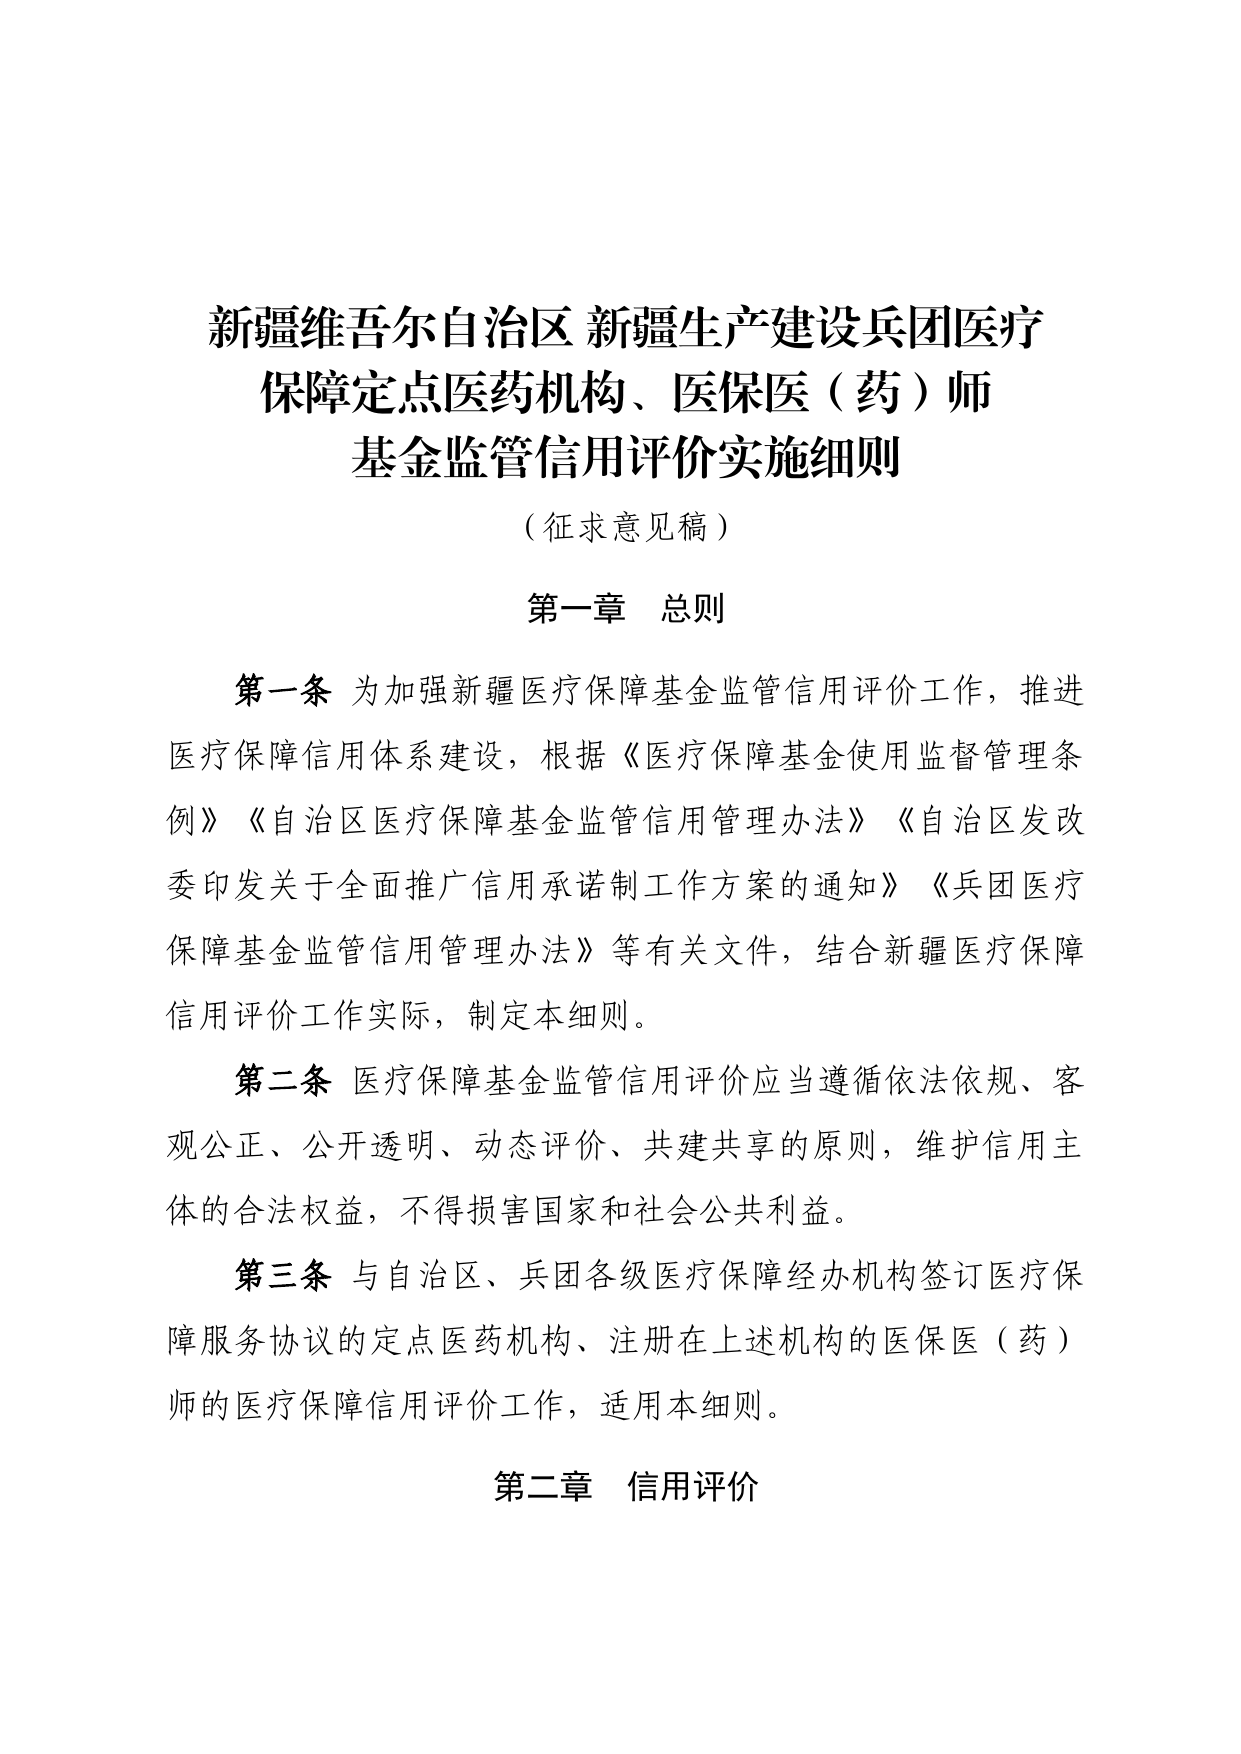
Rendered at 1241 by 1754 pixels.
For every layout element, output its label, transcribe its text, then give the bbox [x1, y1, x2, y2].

text 第三条 与自治区、兵团各级医疗保障经办机构签订医疗保障服务协议的定点医药机构、注册在上述机构的医保医（药）师的医疗保障信用评价工作，适用本细则。 [165, 1240, 1087, 1435]
text 第一章 总则 [165, 574, 1087, 639]
text 第二章 信用评价 [165, 1452, 1087, 1517]
text 基金监管信用评价实施细则 [165, 428, 1087, 493]
text 保障定点医药机构、医保医（药）师 [165, 363, 1087, 428]
text 新疆维吾尔自治区 新疆生产建设兵团医疗 [165, 298, 1087, 363]
text 第一条 为加强新疆医疗保障基金监管信用评价工作，推进医疗保障信用体系建设，根据《医疗保障基金使用监督管理条例》《自治区医疗保障基金监管信用管理办法》《自治区发改委印发关于全面推广信用承诺制工作方案的通知》《兵团医疗保障基金监管信用管理办法》等有关文件，结合新疆医疗保障信用评价工作实际，制定本细则。 [165, 655, 1087, 1045]
text （征求意见稿） [165, 493, 1087, 558]
text 第二条 医疗保障基金监管信用评价应当遵循依法依规、客观公正、公开透明、动态评价、共建共享的原则，维护信用主体的合法权益，不得损害国家和社会公共利益。 [165, 1045, 1087, 1240]
